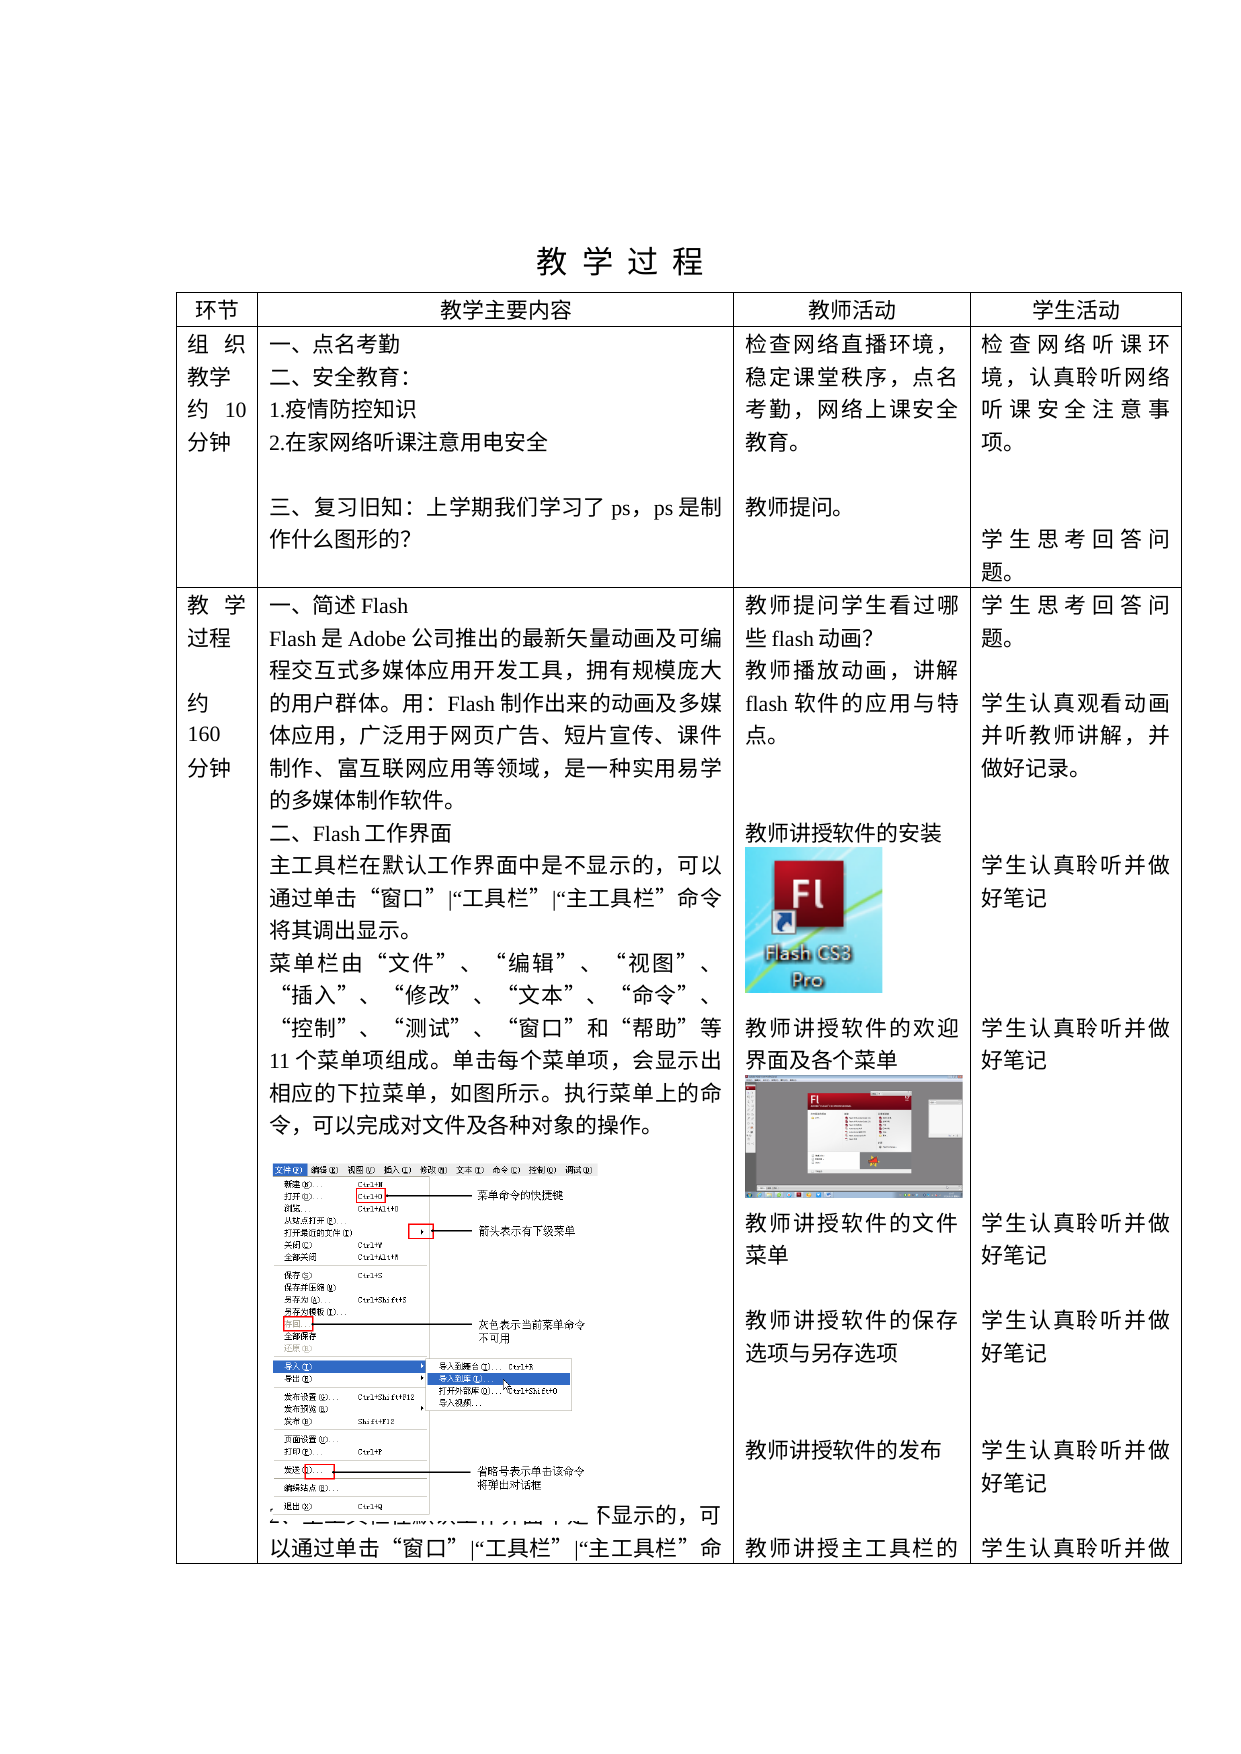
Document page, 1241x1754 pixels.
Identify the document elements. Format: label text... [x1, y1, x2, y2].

table_cell 检查网络听课环境，认真聆听网络听课安全注意事项。 学生思考回答问题。 [971, 327, 1181, 587]
table_header 环节 [177, 293, 257, 326]
picture [745, 1075, 963, 1198]
table_header 学生活动 [971, 293, 1181, 326]
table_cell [258, 588, 733, 1563]
table_cell 组织教学 约10分钟 [177, 327, 257, 587]
picture [272, 1163, 598, 1521]
table_cell 一、点名考勤 二、安全教育： 1.疫情防控知识 2.在家网络听课注意用电安全 三、复习旧知：上学期我们学习了ps，ps是制作什么图形的？ [258, 327, 733, 587]
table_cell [971, 588, 1181, 1563]
table_header 教师活动 [734, 293, 970, 326]
table_cell 教学过程 约160分钟 [177, 588, 257, 1563]
text 教 学 过 程 [187, 227, 1053, 292]
picture [745, 847, 883, 993]
table_cell 检查网络直播环境，稳定课堂秩序，点名考勤，网络上课安全教育。 教师提问。 [734, 327, 970, 587]
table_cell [734, 588, 970, 1563]
table_header 教学主要内容 [258, 293, 733, 326]
